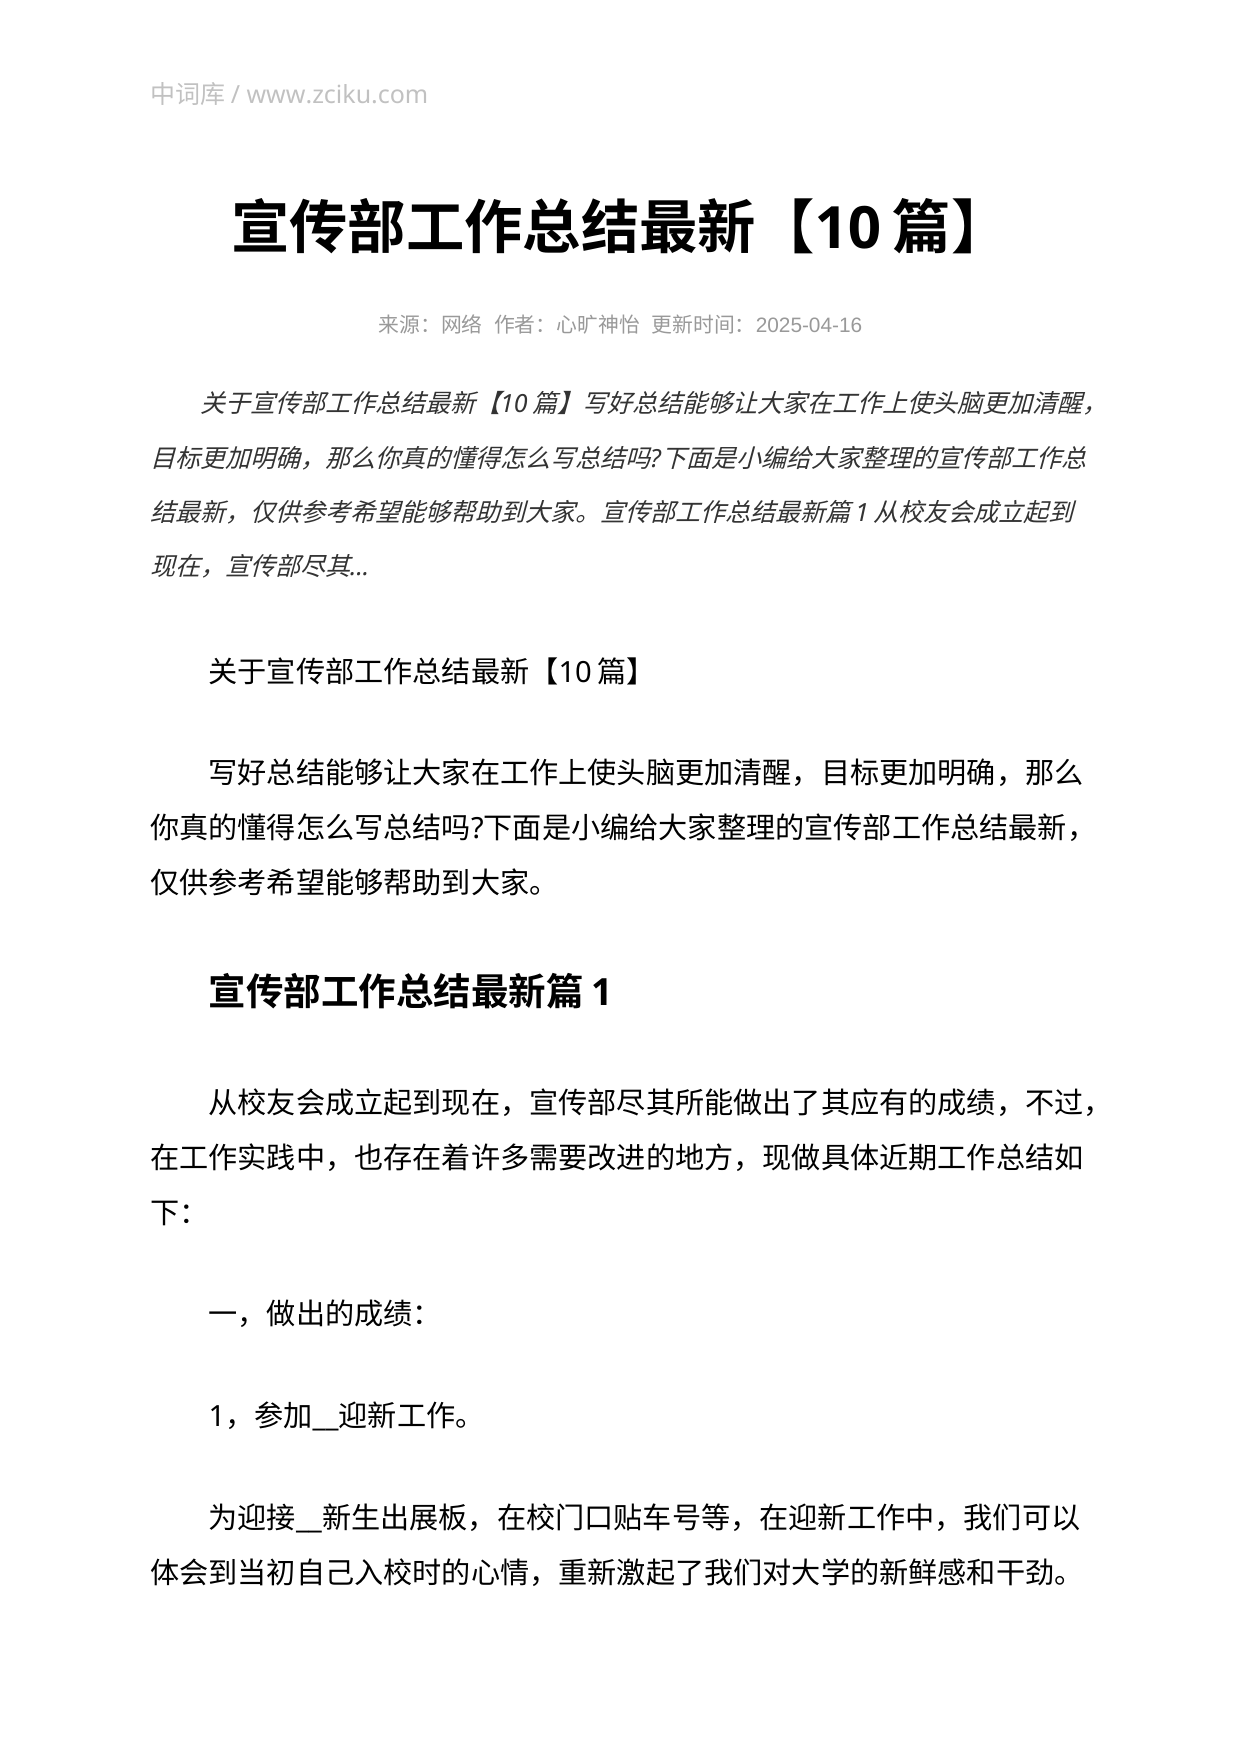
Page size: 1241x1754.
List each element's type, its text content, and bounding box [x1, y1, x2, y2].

text 从校友会成立起到现在，宣传部尽其所能做出了其应有的成绩，不过，在工作实践中，也存在着许多需要改进的地方，现做具体近期工作总结如下： [150, 1079, 1090, 1231]
text 宣传部工作总结最新篇1 [150, 962, 1090, 1016]
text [150, 1495, 1090, 1592]
text 1，参加__迎新工作。 [150, 1393, 1090, 1435]
text 一，做出的成绩： [150, 1291, 1090, 1333]
text 写好总结能够让大家在工作上使头脑更加清醒，目标更加明确，那么你真的懂得怎么写总结吗?下面是小编给大家整理的宣传部工作总结最新，仅供参考希望能够帮助到大家。 [150, 750, 1090, 902]
text 关于宣传部工作总结最新【10篇】 [150, 648, 1090, 691]
subtitle 宣传部工作总结最新【10篇】 [150, 181, 1090, 266]
text 来源：网络 作者：心旷神怡 更新时间：2025-04-16 [150, 313, 1090, 337]
text 关于宣传部工作总结最新【10篇】写好总结能够让大家在工作上使头脑更加清醒，目标更加明确，那么你真的懂得怎么写总结吗?下面是小编给大家整理的宣传部工作总结最新，仅供参考希望能够帮助到大家。宣传部工作总结最新篇1从校友会成立起到现在，宣传部尽其... [150, 384, 1090, 583]
